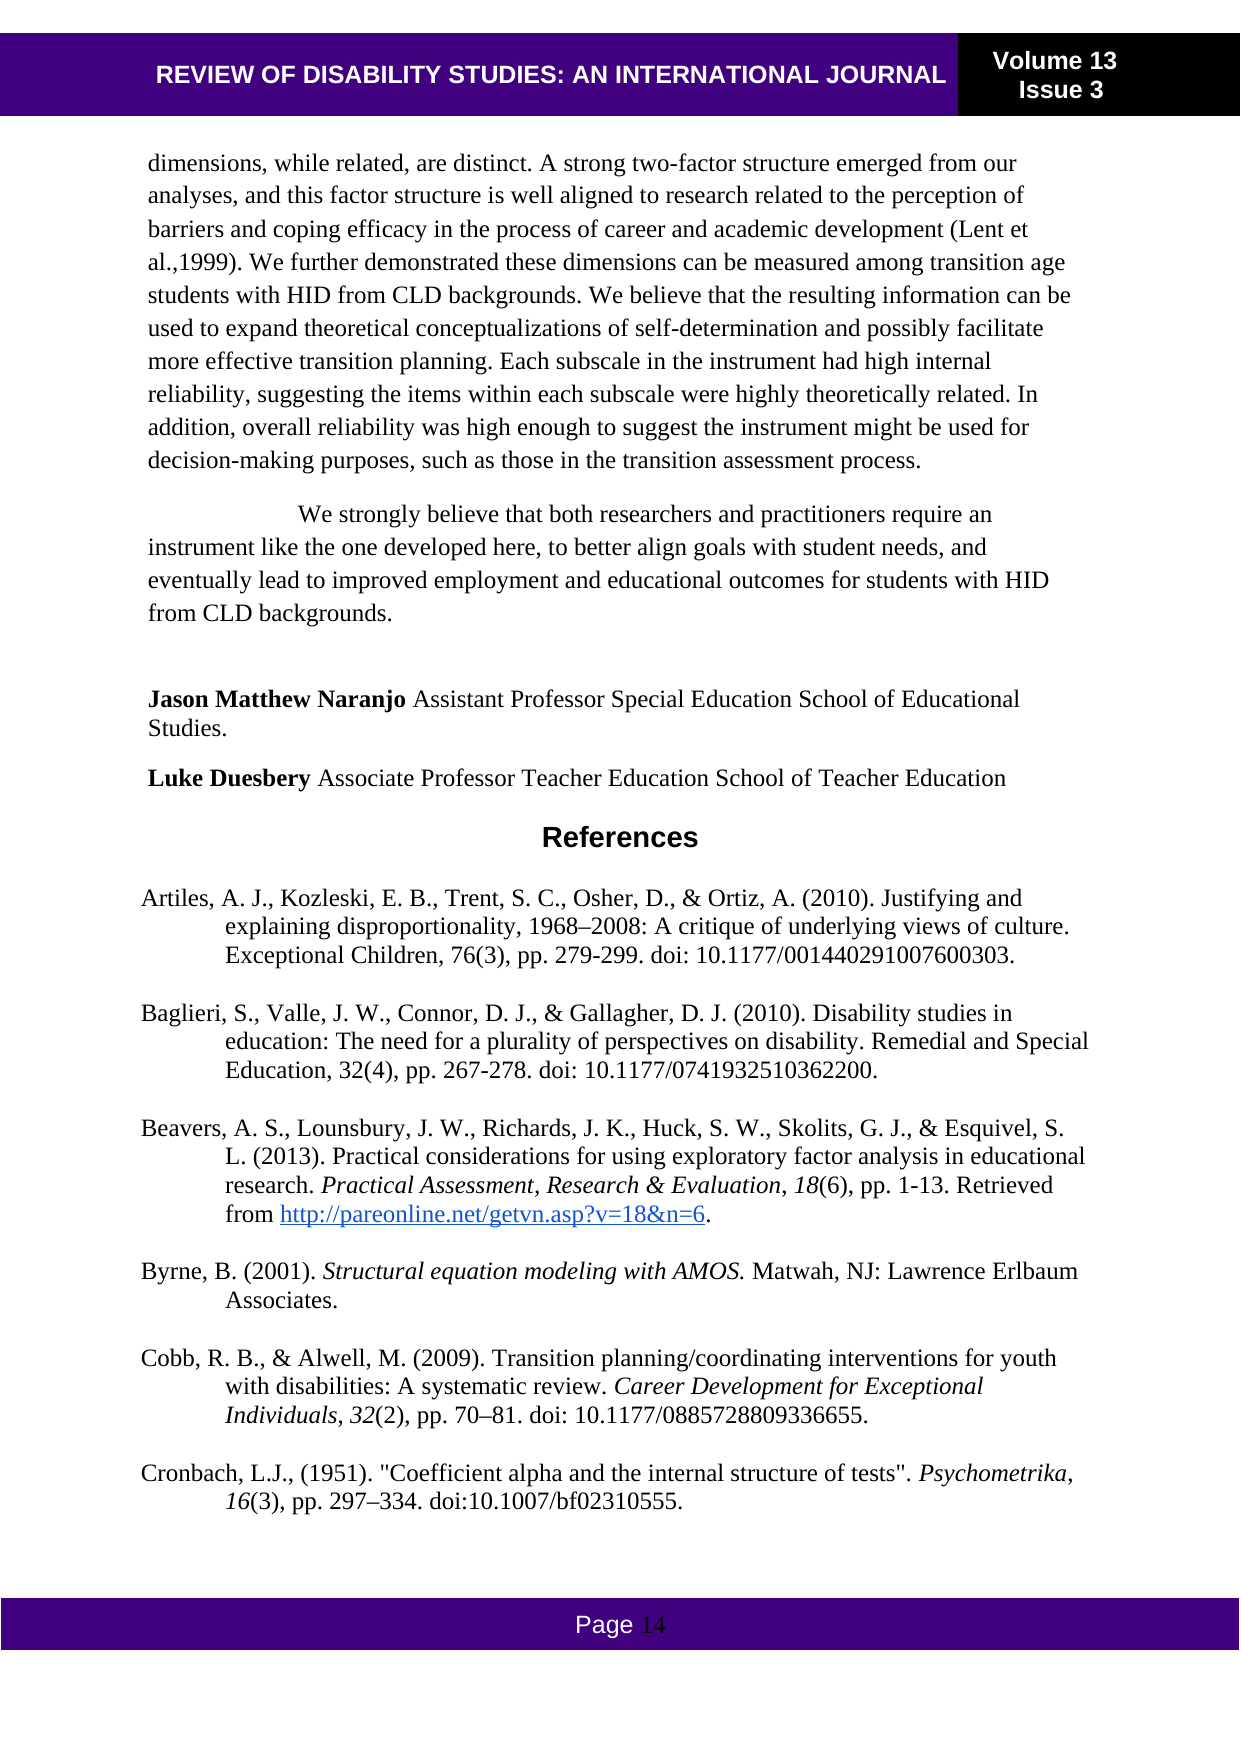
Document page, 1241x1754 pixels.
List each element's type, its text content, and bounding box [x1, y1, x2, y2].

text Beavers, A. S., Lounsbury, J. W., Richards, J. K., Huck, S. W., Skolits, G. J., & Esquivel, S. L. (2013). Practical considerations for using exploratory factor analysis in educational research. Practical Assessment, Research & Evaluation, 18(6), pp. 1-13. Retrieved from http://pareonline.net/getvn.asp?v=18&n=6. [141, 1113, 1093, 1228]
text We strongly believe that both researchers and practitioners require an instrument like the one developed here, to better align goals with student needs, and eventually lead to improved employment and educational outcomes for students with HID from CLD backgrounds. [148, 499, 1093, 626]
text Artiles, A. J., Kozleski, E. B., Trent, S. C., Osher, D., & Ortiz, A. (2010). Justifying and explaining disproportionality, 1968–2008: A critique of underlying views of culture. Exceptional Children, 76(3), pp. 279-299. doi: 10.1177/001440291007600303. [141, 883, 1093, 969]
text Cobb, R. B., & Alwell, M. (2009). Transition planning/coordinating interventions for youth with disabilities: A systematic review. Career Development for Exceptional Individuals, 32(2), pp. 70–81. doi: 10.1177/0885728809336655. [141, 1343, 1093, 1429]
text Jason Matthew Naranjo Assistant Professor Special Education School of Educational Studies. [148, 684, 1093, 742]
text Luke Duesbery Associate Professor Teacher Education School of Teacher Education [148, 763, 1093, 792]
text Cronbach, L.J., (1951). "Coefficient alpha and the internal structure of tests". Psychometrika, 16(3), pp. 297–334. doi:10.1007/bf02310555. [141, 1458, 1093, 1515]
text Byrne, B. (2001). Structural equation modeling with AMOS. Matwah, NJ: Lawrence Erlbaum Associates. [141, 1256, 1093, 1314]
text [148, 148, 1093, 473]
text References [148, 820, 1093, 854]
text Baglieri, S., Valle, J. W., Connor, D. J., & Gallagher, D. J. (2010). Disability studies in education: The need for a plurality of perspectives on disability. Remedial and Special Education, 32(4), pp. 267-278. doi: 10.1177/0741932510362200. [141, 998, 1093, 1084]
